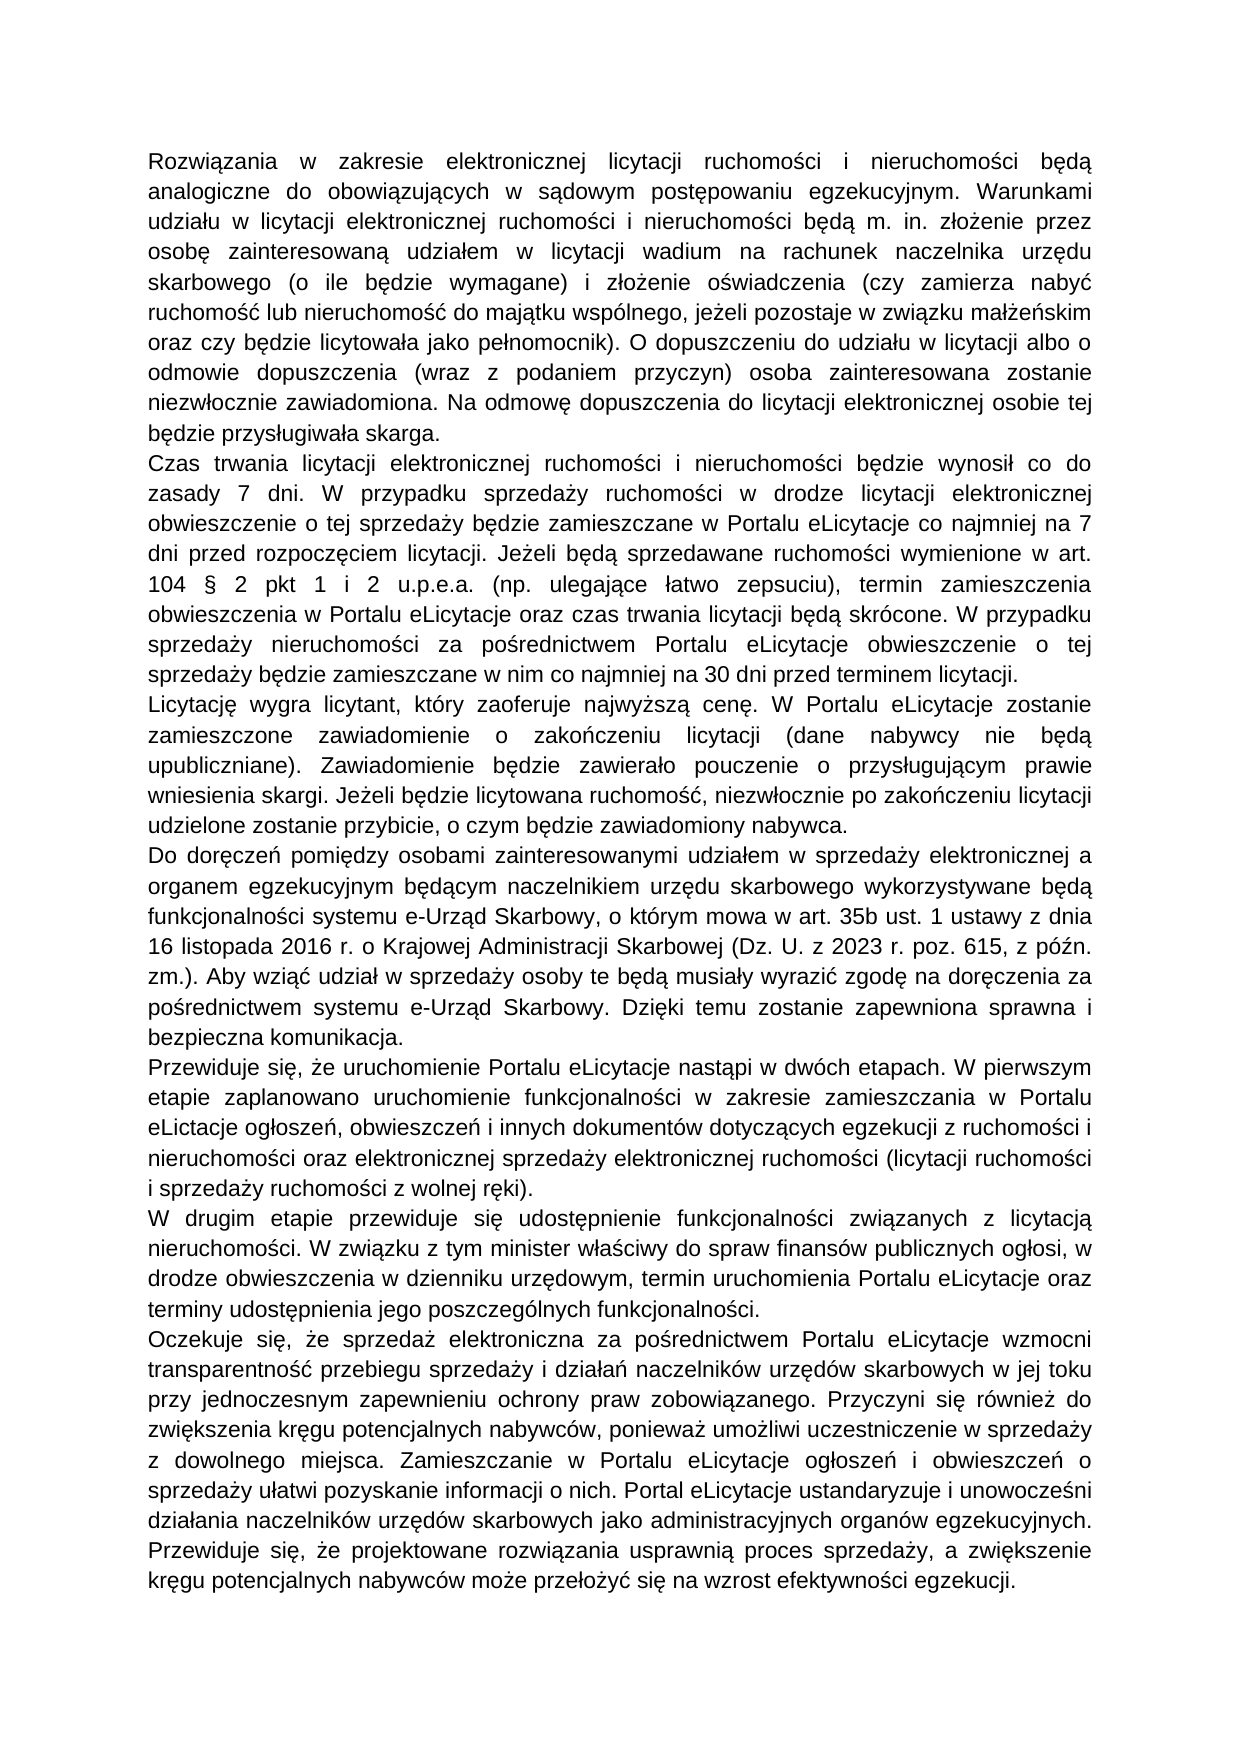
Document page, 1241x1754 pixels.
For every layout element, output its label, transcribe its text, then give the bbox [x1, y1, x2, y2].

text W drugim etapie przewiduje się udostępnienie funkcjonalności związanych z licytacją nieruchomości. W związku z tym minister właściwy do spraw finansów publicznych ogłosi, w drodze obwieszczenia w dzienniku urzędowym, termin uruchomienia Portalu eLicytacje oraz terminy udostępnienia jego poszczególnych funkcjonalności. [148, 1205, 1093, 1322]
text Do doręczeń pomiędzy osobami zainteresowanymi udziałem w sprzedaży elektronicznej a organem egzekucyjnym będącym naczelnikiem urzędu skarbowego wykorzystywane będą funkcjonalności systemu e-Urząd Skarbowy, o którym mowa w art. 35b ust. 1 ustawy z dnia 16 listopada 2016 r. o Krajowej Administracji Skarbowej (Dz. U. z 2023 r. poz. 615, z późn. zm.). Aby wziąć udział w sprzedaży osoby te będą musiały wyrazić zgodę na doręczenia za pośrednictwem systemu e-Urząd Skarbowy. Dzięki temu zostanie zapewniona sprawna i bezpieczna komunikacja. [148, 842, 1093, 1050]
text Oczekuje się, że sprzedaż elektroniczna za pośrednictwem Portalu eLicytacje wzmocni transparentność przebiegu sprzedaży i działań naczelników urzędów skarbowych w jej toku przy jednoczesnym zapewnieniu ochrony praw zobowiązanego. Przyczyni się również do zwiększenia kręgu potencjalnych nabywców, ponieważ umożliwi uczestniczenie w sprzedaży z dowolnego miejsca. Zamieszczanie w Portalu eLicytacje ogłoszeń i obwieszczeń o sprzedaży ułatwi pozyskanie informacji o nich. Portal eLicytacje ustandaryzuje i unowocześni działania naczelników urzędów skarbowych jako administracyjnych organów egzekucyjnych. Przewiduje się, że projektowane rozwiązania usprawnią proces sprzedaży, a zwiększenie kręgu potencjalnych nabywców może przełożyć się na wzrost efektywności egzekucji. [148, 1326, 1093, 1594]
text Rozwiązania w zakresie elektronicznej licytacji ruchomości i nieruchomości będą analogiczne do obowiązujących w sądowym postępowaniu egzekucyjnym. Warunkami udziału w licytacji elektronicznej ruchomości i nieruchomości będą m. in. złożenie przez osobę zainteresowaną udziałem w licytacji wadium na rachunek naczelnika urzędu skarbowego (o ile będzie wymagane) i złożenie oświadczenia (czy zamierza nabyć ruchomość lub nieruchomość do majątku wspólnego, jeżeli pozostaje w związku małżeńskim oraz czy będzie licytowała jako pełnomocnik). O dopuszczeniu do udziału w licytacji albo o odmowie dopuszczenia (wraz z podaniem przyczyn) osoba zainteresowana zostanie niezwłocznie zawiadomiona. Na odmowę dopuszczenia do licytacji elektronicznej osobie tej będzie przysługiwała skarga. [148, 148, 1093, 446]
text Czas trwania licytacji elektronicznej ruchomości i nieruchomości będzie wynosił co do zasady 7 dni. W przypadku sprzedaży ruchomości w drodze licytacji elektronicznej obwieszczenie o tej sprzedaży będzie zamieszczane w Portalu eLicytacje co najmniej na 7 dni przed rozpoczęciem licytacji. Jeżeli będą sprzedawane ruchomości wymienione w art. 104 § 2 pkt 1 i 2 u.p.e.a. (np. ulegające łatwo zepsuciu), termin zamieszczenia obwieszczenia w Portalu eLicytacje oraz czas trwania licytacji będą skrócone. W przypadku sprzedaży nieruchomości za pośrednictwem Portalu eLicytacje obwieszczenie o tej sprzedaży będzie zamieszczane w nim co najmniej na 30 dni przed terminem licytacji. [148, 450, 1093, 687]
text Licytację wygra licytant, który zaoferuje najwyższą cenę. W Portalu eLicytacje zostanie zamieszczone zawiadomienie o zakończeniu licytacji (dane nabywcy nie będą upubliczniane). Zawiadomienie będzie zawierało pouczenie o przysługującym prawie wniesienia skargi. Jeżeli będzie licytowana ruchomość, niezwłocznie po zakończeniu licytacji udzielone zostanie przybicie, o czym będzie zawiadomiony nabywca. [148, 691, 1093, 838]
text Przewiduje się, że uruchomienie Portalu eLicytacje nastąpi w dwóch etapach. W pierwszym etapie zaplanowano uruchomienie funkcjonalności w zakresie zamieszczania w Portalu eLictacje ogłoszeń, obwieszczeń i innych dokumentów dotyczących egzekucji z ruchomości i nieruchomości oraz elektronicznej sprzedaży elektronicznej ruchomości (licytacji ruchomości i sprzedaży ruchomości z wolnej ręki). [148, 1054, 1093, 1201]
